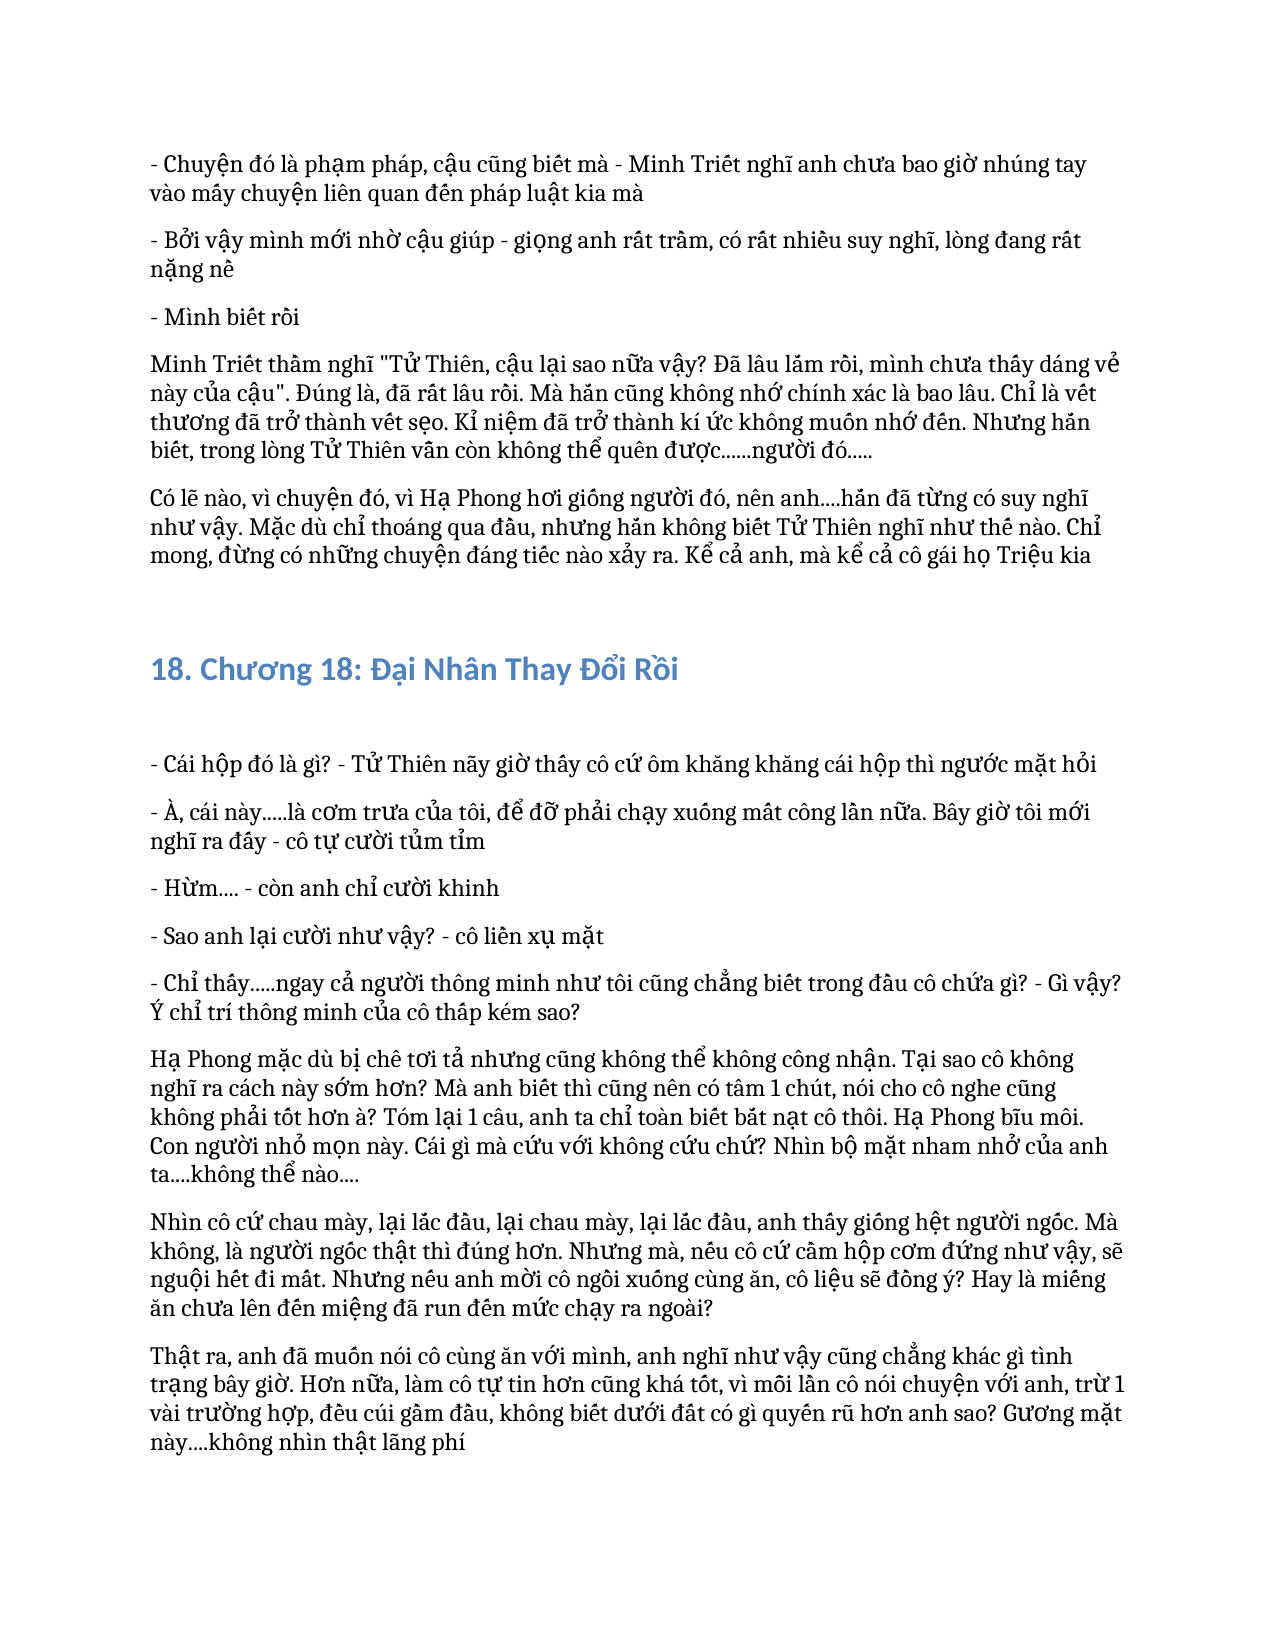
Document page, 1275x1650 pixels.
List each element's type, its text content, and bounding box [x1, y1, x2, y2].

text - Hừm.... - còn anh chỉ cười khinh [150, 874, 1125, 903]
text - À, cái này.....là cơm trưa của tôi, để đỡ phải chạy xuống mất công lần nữa. Bây giờ tôi mới nghĩ ra đấy - cô tự cười tủm tỉm [150, 798, 1125, 855]
text - Sao anh lại cười như vậy? - cô liền xụ mặt [150, 922, 1125, 950]
text - Mình biết rồi [150, 302, 1125, 331]
text Thật ra, anh đã muốn nói cô cùng ăn với mình, anh nghĩ như vậy cũng chẳng khác gì tình trạng bây giờ. Hơn nữa, làm cô tự tin hơn cũng khá tốt, vì mỗi lần cô nói chuyện với anh, trừ 1 vài trường hợp, đều cúi gầm đầu, không biết dưới đất có gì quyến rũ hơn anh sao? Gương mặt này....không nhìn thật lãng phí [150, 1342, 1125, 1457]
text - Chuyện đó là phạm pháp, cậu cũng biết mà - Minh Triết nghĩ anh chưa bao giờ nhúng tay vào mấy chuyện liên quan đến pháp luật kia mà [150, 150, 1125, 207]
text Có lẽ nào, vì chuyện đó, vì Hạ Phong hơi giống người đó, nên anh....hắn đã từng có suy nghĩ như vậy. Mặc dù chỉ thoáng qua đầu, nhưng hắn không biết Tử Thiên nghĩ như thế nào. Chỉ mong, đừng có những chuyện đáng tiếc nào xảy ra. Kể cả anh, mà kể cả cô gái họ Triệu kia [150, 484, 1125, 627]
text Minh Triết thầm nghĩ "Tử Thiên, cậu lại sao nữa vậy? Đã lâu lắm rồi, mình chưa thấy dáng vẻ này của cậu". Đúng là, đã rất lâu rồi. Mà hắn cũng không nhớ chính xác là bao lâu. Chỉ là vết thương đã trở thành vết sẹo. Kỉ niệm đã trở thành kí ức không muốn nhớ đến. Nhưng hắn biết, trong lòng Tử Thiên vẫn còn không thể quên được......người đó..... [150, 350, 1125, 465]
subtitle 18. Chương 18: Đại Nhân Thay Đổi Rồi [150, 648, 1125, 689]
text - Cái hộp đó là gì? - Tử Thiên nãy giờ thấy cô cứ ôm khăng khăng cái hộp thì ngước mặt hỏi [150, 693, 1125, 779]
text Hạ Phong mặc dù bị chê tơi tả nhưng cũng không thể không công nhận. Tại sao cô không nghĩ ra cách này sớm hơn? Mà anh biết thì cũng nên có tâm 1 chút, nói cho cô nghe cũng không phải tốt hơn à? Tóm lại 1 câu, anh ta chỉ toàn biết bắt nạt cô thôi. Hạ Phong bĩu môi. Con người nhỏ mọn này. Cái gì mà cứu với không cứu chứ? Nhìn bộ mặt nham nhở của anh ta....không thể nào.... [150, 1045, 1125, 1189]
text - Chỉ thấy.....ngay cả người thông minh như tôi cũng chẳng biết trong đầu cô chứa gì? - Gì vậy? Ý chỉ trí thông minh của cô thấp kém sao? [150, 969, 1125, 1027]
text - Bởi vậy mình mới nhờ cậu giúp - giọng anh rất trầm, có rất nhiều suy nghĩ, lòng đang rất nặng nề [150, 226, 1125, 284]
text Nhìn cô cứ chau mày, lại lắc đầu, lại chau mày, lại lắc đầu, anh thấy giống hệt người ngốc. Mà không, là người ngốc thật thì đúng hơn. Nhưng mà, nếu cô cứ cầm hộp cơm đứng như vậy, sẽ nguội hết đi mất. Nhưng nếu anh mời cô ngồi xuống cùng ăn, cô liệu sẽ đồng ý? Hay là miếng ăn chưa lên đến miệng đã run đến mức chạy ra ngoài? [150, 1208, 1125, 1323]
